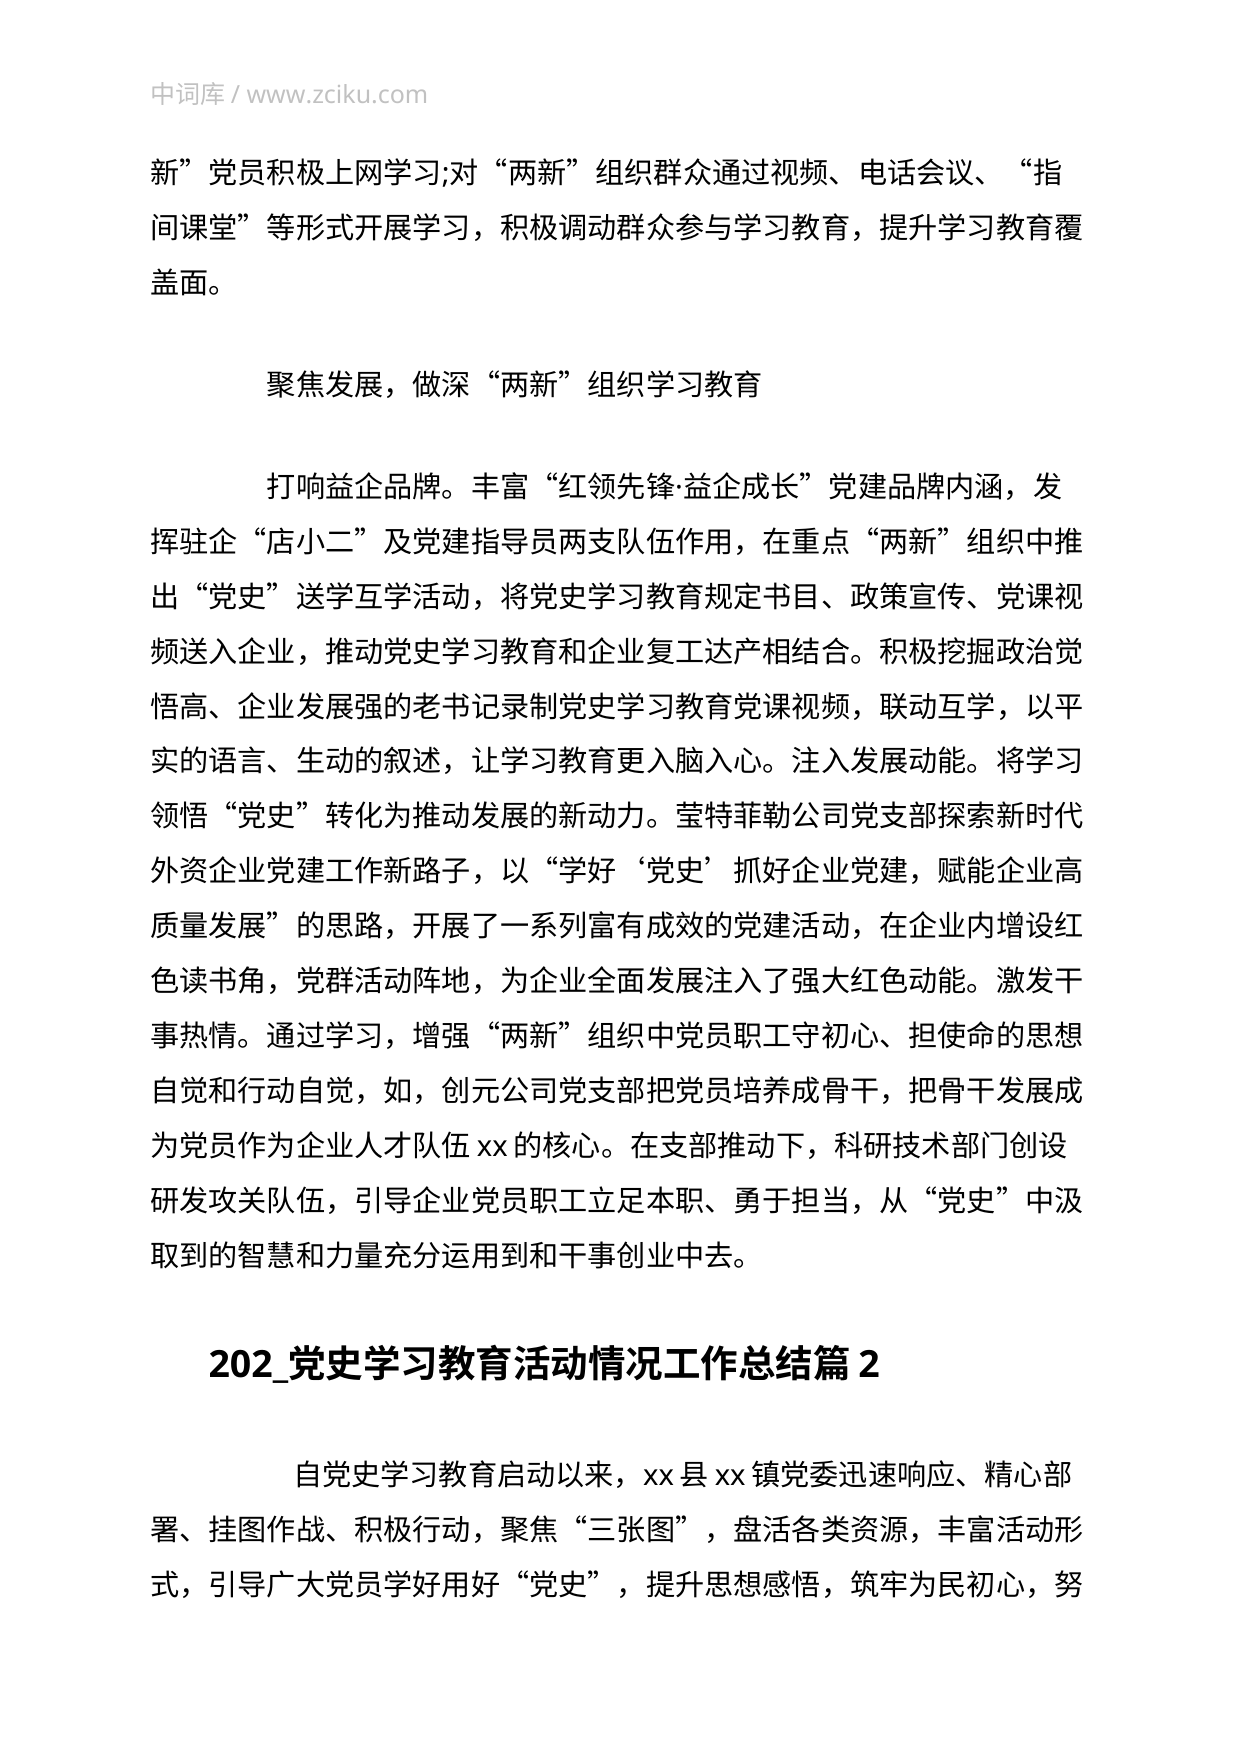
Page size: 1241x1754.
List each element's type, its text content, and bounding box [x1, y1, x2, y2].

text 202_党史学习教育活动情况工作总结篇2 [150, 1334, 1090, 1388]
text 打响益企品牌。丰富“红领先锋·益企成长”党建品牌内涵，发挥驻企“店小二”及党建指导员两支队伍作用，在重点“两新”组织中推出“党史”送学互学活动，将党史学习教育规定书目、政策宣传、党课视频送入企业，推动党史学习教育和企业复工达产相结合。积极挖掘政治觉悟高、企业发展强的老书记录制党史学习教育党课视频，联动互学，以平实的语言、生动的叙述，让学习教育更入脑入心。注入发展动能。将学习领悟“党史”转化为推动发展的新动力。莹特菲勒公司党支部探索新时代外资企业党建工作新路子，以“学好‘党史’抓好企业党建，赋能企业高质量发展”的思路，开展了一系列富有成效的党建活动，在企业内增设红色读书角，党群活动阵地，为企业全面发展注入了强大红色动能。激发干事热情。通过学习，增强“两新”组织中党员职工守初心、担使命的思想自觉和行动自觉，如，创元公司党支部把党员培养成骨干，把骨干发展成为党员作为企业人才队伍xx的核心。在支部推动下，科研技术部门创设研发攻关队伍，引导企业党员职工立足本职、勇于担当，从“党史”中汲取到的智慧和力量充分运用到和干事创业中去。 [150, 463, 1090, 1274]
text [150, 1452, 1090, 1604]
text 聚焦发展，做深“两新”组织学习教育 [150, 362, 1090, 404]
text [150, 150, 1090, 302]
